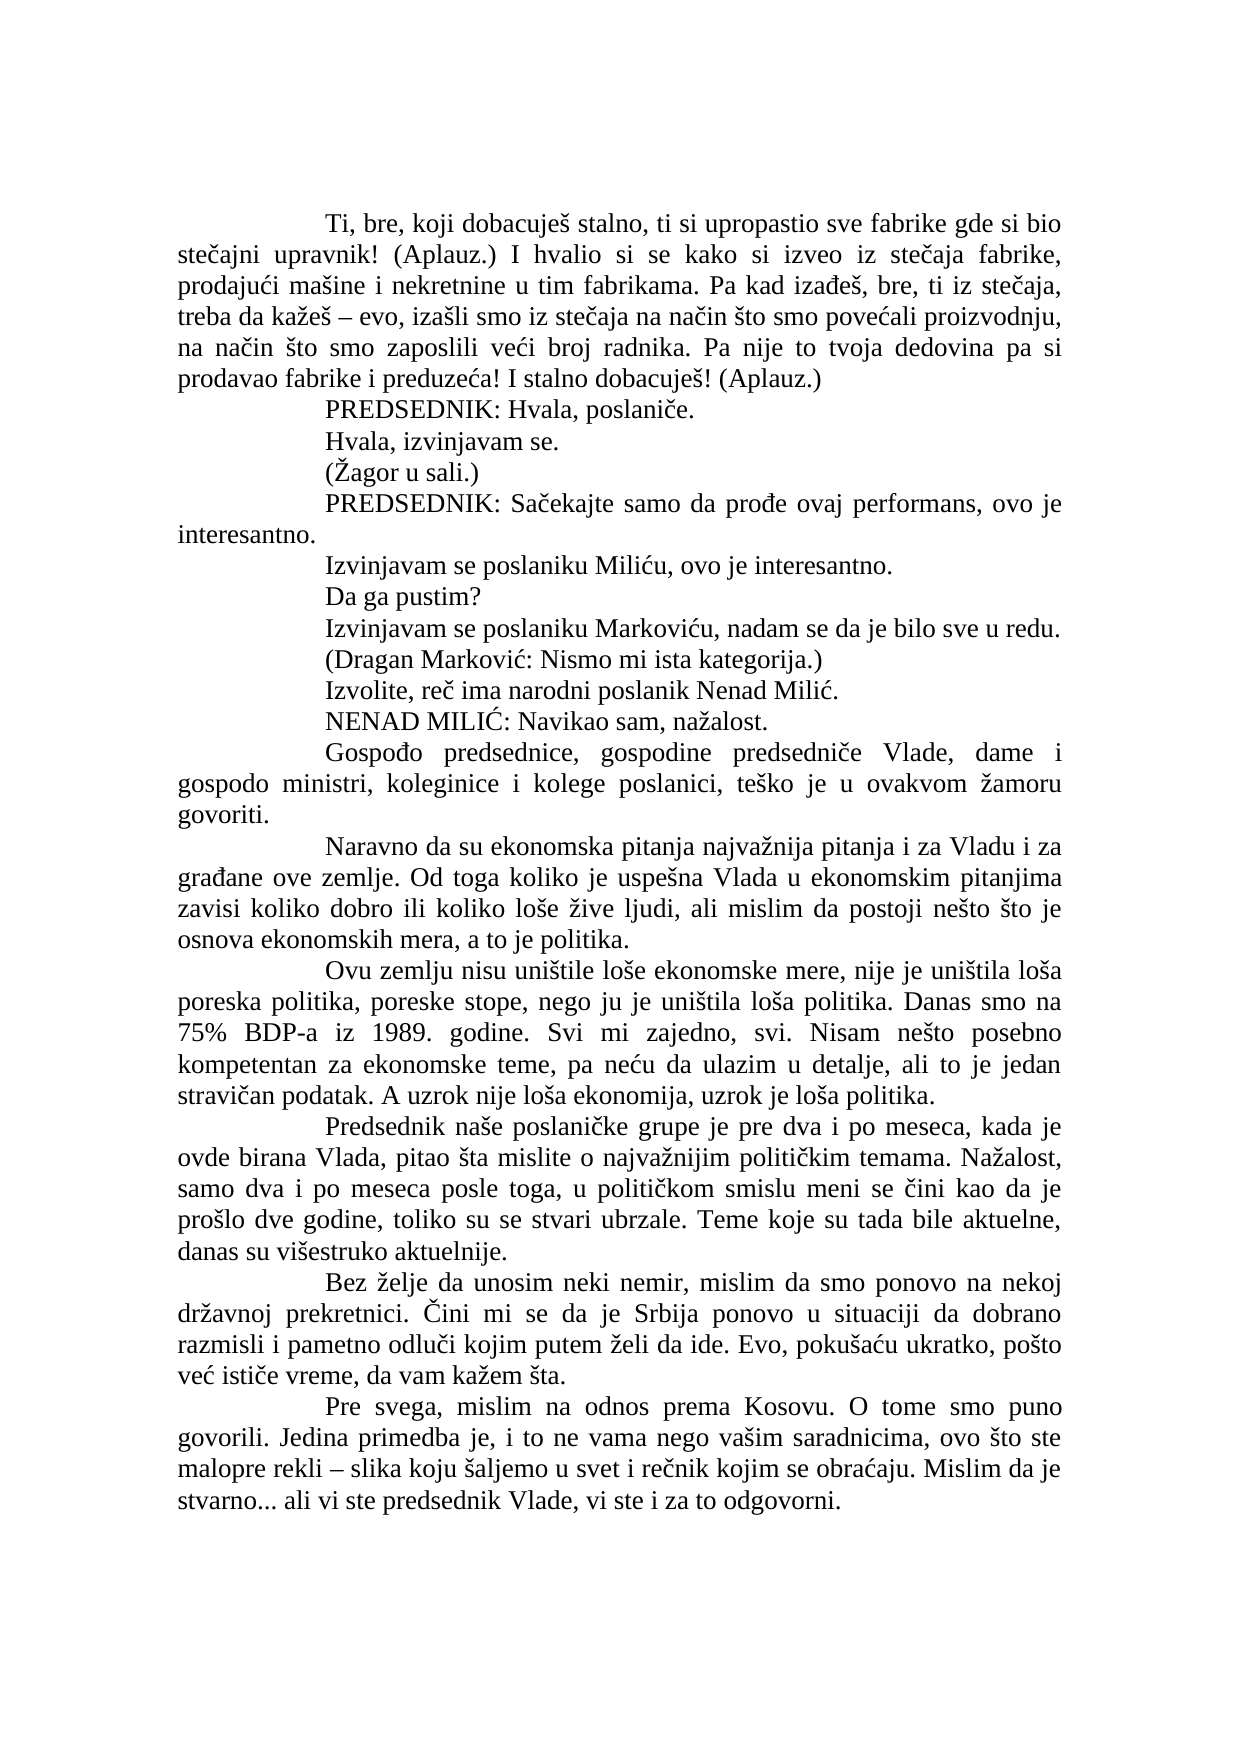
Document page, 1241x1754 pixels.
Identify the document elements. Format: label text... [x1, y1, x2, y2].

text (Žagor u sali.) [177, 456, 1063, 487]
text Izvinjavam se poslaniku Markoviću, nadam se da je bilo sve u redu. [177, 612, 1063, 643]
text (Dragan Marković: Nismo mi ista kategorija.) [177, 643, 1063, 674]
text Naravno da su ekonomska pitanja najvažnija pitanja i za Vladu i za građane ove zemlje. Od toga koliko je uspešna Vlada u ekonomskim pitanjima zavisi koliko dobro ili koliko loše žive ljudi, ali mislim da postoji nešto što je osnova ekonomskih mera, a to je politika. [177, 830, 1063, 954]
text Da ga pustim? [177, 581, 1063, 612]
text Ti, bre, koji dobacuješ stalno, ti si upropastio sve fabrike gde si bio stečajni upravnik! (Aplauz.) I hvalio si se kako si izveo iz stečaja fabrike, prodajući mašine i nekretnine u tim fabrikama. Pa kad izađeš, bre, ti iz stečaja, treba da kažeš – evo, izašli smo iz stečaja na način što smo povećali proizvodnju, na način što smo zaposlili veći broj radnika. Pa nije to tvoja dedovina pa si prodavao fabrike i preduzeća! I stalno dobacuješ! (Aplauz.) [177, 207, 1063, 394]
text Hvala, izvinjavam se. [177, 425, 1063, 456]
text NENAD MILIĆ: Navikao sam, nažalost. [177, 705, 1063, 736]
text Ovu zemlju nisu uništile loše ekonomske mere, nije je uništila loša poreska politika, poreske stope, nego ju je uništila loša politika. Danas smo na 75% BDP-a iz 1989. godine. Svi mi zajedno, svi. Nisam nešto posebno kompetentan za ekonomske teme, pa neću da ulazim u detalje, ali to je jedan stravičan podatak. A uzrok nije loša ekonomija, uzrok je loša politika. [177, 954, 1063, 1110]
text PREDSEDNIK: Hvala, poslaniče. [177, 394, 1063, 425]
text Bez želje da unosim neki nemir, mislim da smo ponovo na nekoj državnoj prekretnici. Čini mi se da je Srbija ponovo u situaciji da dobrano razmisli i pametno odluči kojim putem želi da ide. Evo, pokušaću ukratko, pošto već ističe vreme, da vam kažem šta. [177, 1266, 1063, 1390]
text PREDSEDNIK: Sačekajte samo da prođe ovaj performans, ovo je interesantno. [177, 487, 1063, 549]
text Predsednik naše poslaničke grupe je pre dva i po meseca, kada je ovde birana Vlada, pitao šta mislite o najvažnijim političkim temama. Nažalost, samo dva i po meseca posle toga, u političkom smislu meni se čini kao da je prošlo dve godine, toliko su se stvari ubrzale. Teme koje su tada bile aktuelne, danas su višestruko aktuelnije. [177, 1110, 1063, 1266]
text Pre svega, mislim na odnos prema Kosovu. O tome smo puno govorili. Jedina primedba je, i to ne vama nego vašim saradnicima, ovo što ste malopre rekli – slika koju šaljemo u svet i rečnik kojim se obraćaju. Mislim da je stvarno... ali vi ste predsednik Vlade, vi ste i za to odgovorni. [177, 1390, 1063, 1515]
text Izvolite, reč ima narodni poslanik Nenad Milić. [177, 674, 1063, 705]
text Gospođo predsednice, gospodine predsedniče Vlade, dame i gospodo ministri, koleginice i kolege poslanici, teško je u ovakvom žamoru govoriti. [177, 736, 1063, 830]
text Izvinjavam se poslaniku Miliću, ovo je interesantno. [177, 549, 1063, 581]
